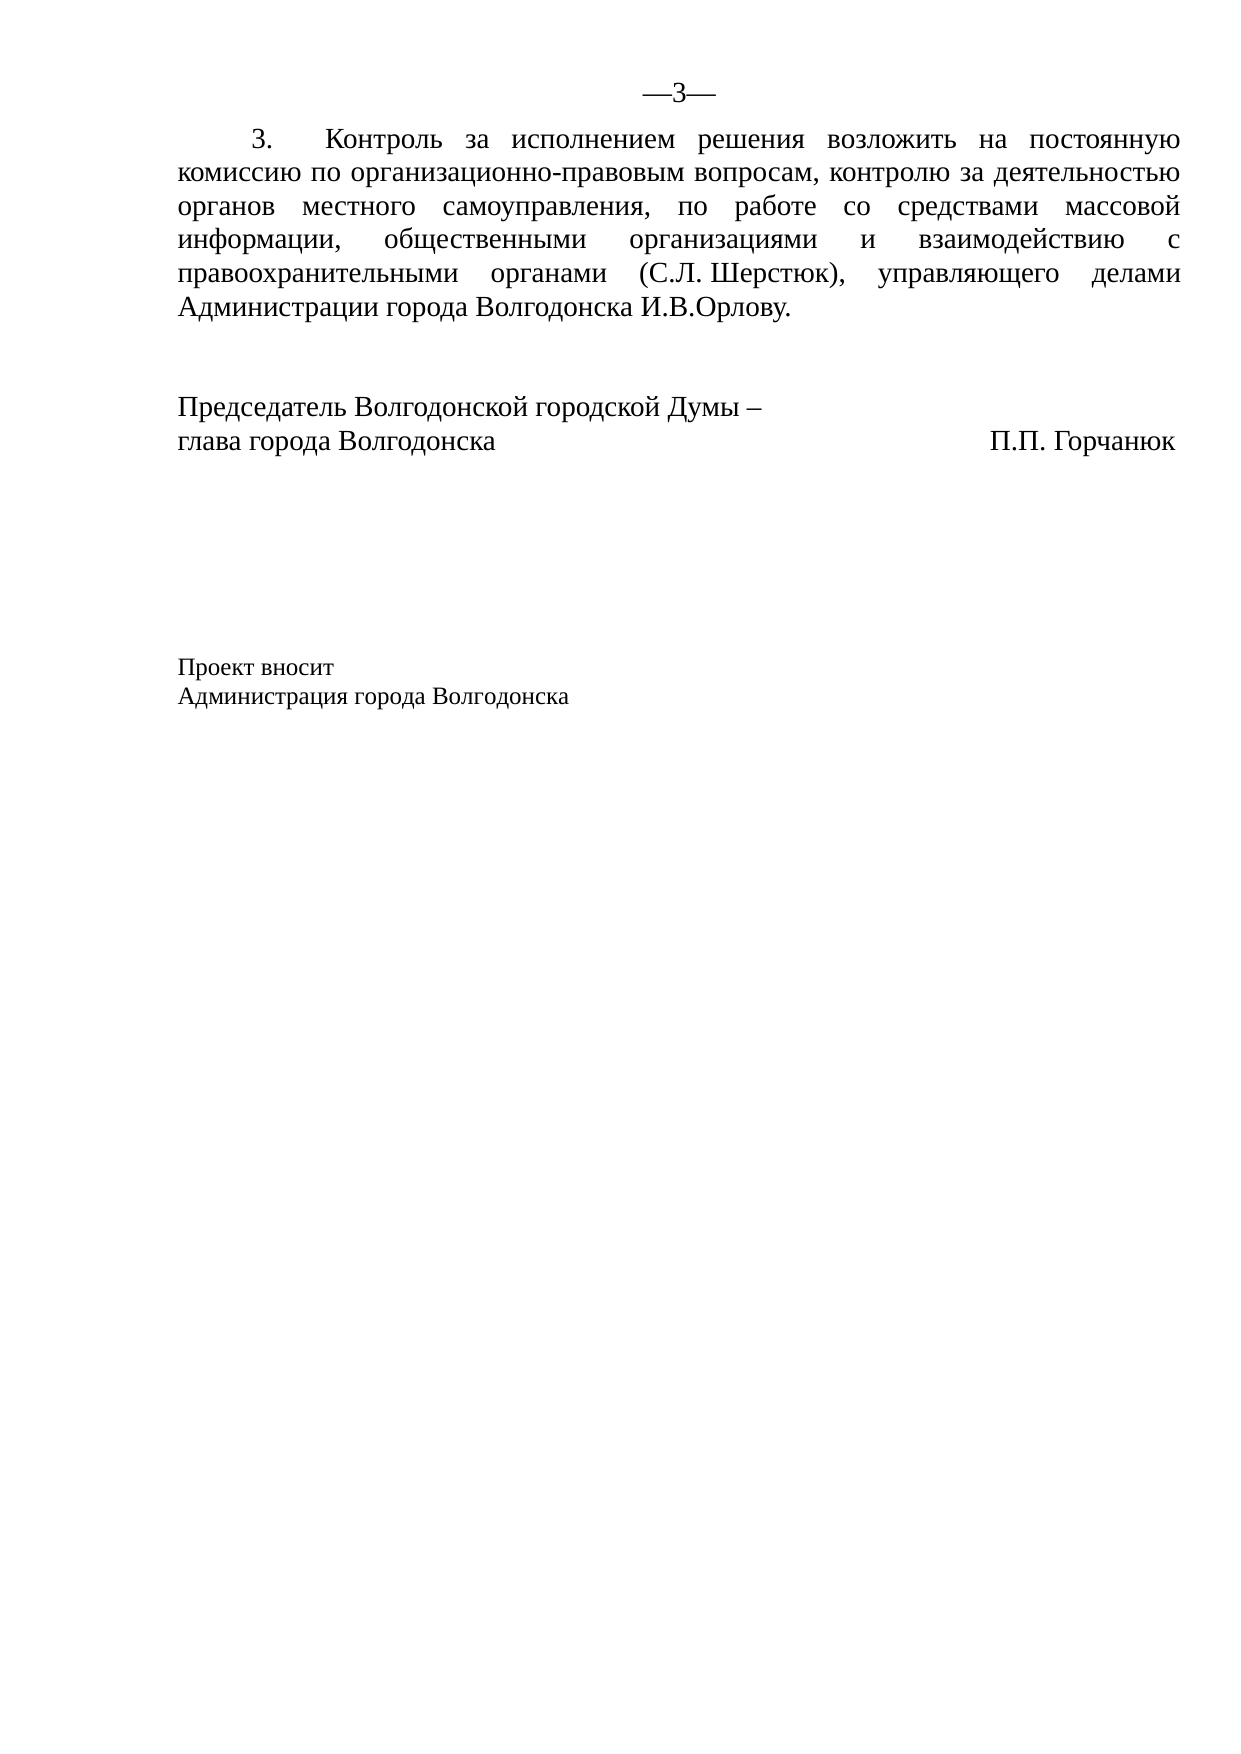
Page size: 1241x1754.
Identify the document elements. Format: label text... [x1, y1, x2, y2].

text Администрация города Волгодонска [177, 681, 1181, 709]
text 3. Контроль за исполнением решения возложить на постоянную комиссию по организационно-правовым вопросам, контролю за деятельностью органов местного самоуправления, по работе со средствами массовой информации, общественными организациями и взаимодействию с правоохранительными органами (С.Л. Шерстюк), управляющего делами Администрации города Волгодонска И.В.Орлову. [177, 121, 1181, 322]
text Проект вносит [177, 652, 1181, 681]
text глава города Волгодонска П.П. Горчанюк [177, 423, 1181, 456]
text Председатель Волгодонской городской Думы – [177, 389, 1181, 423]
